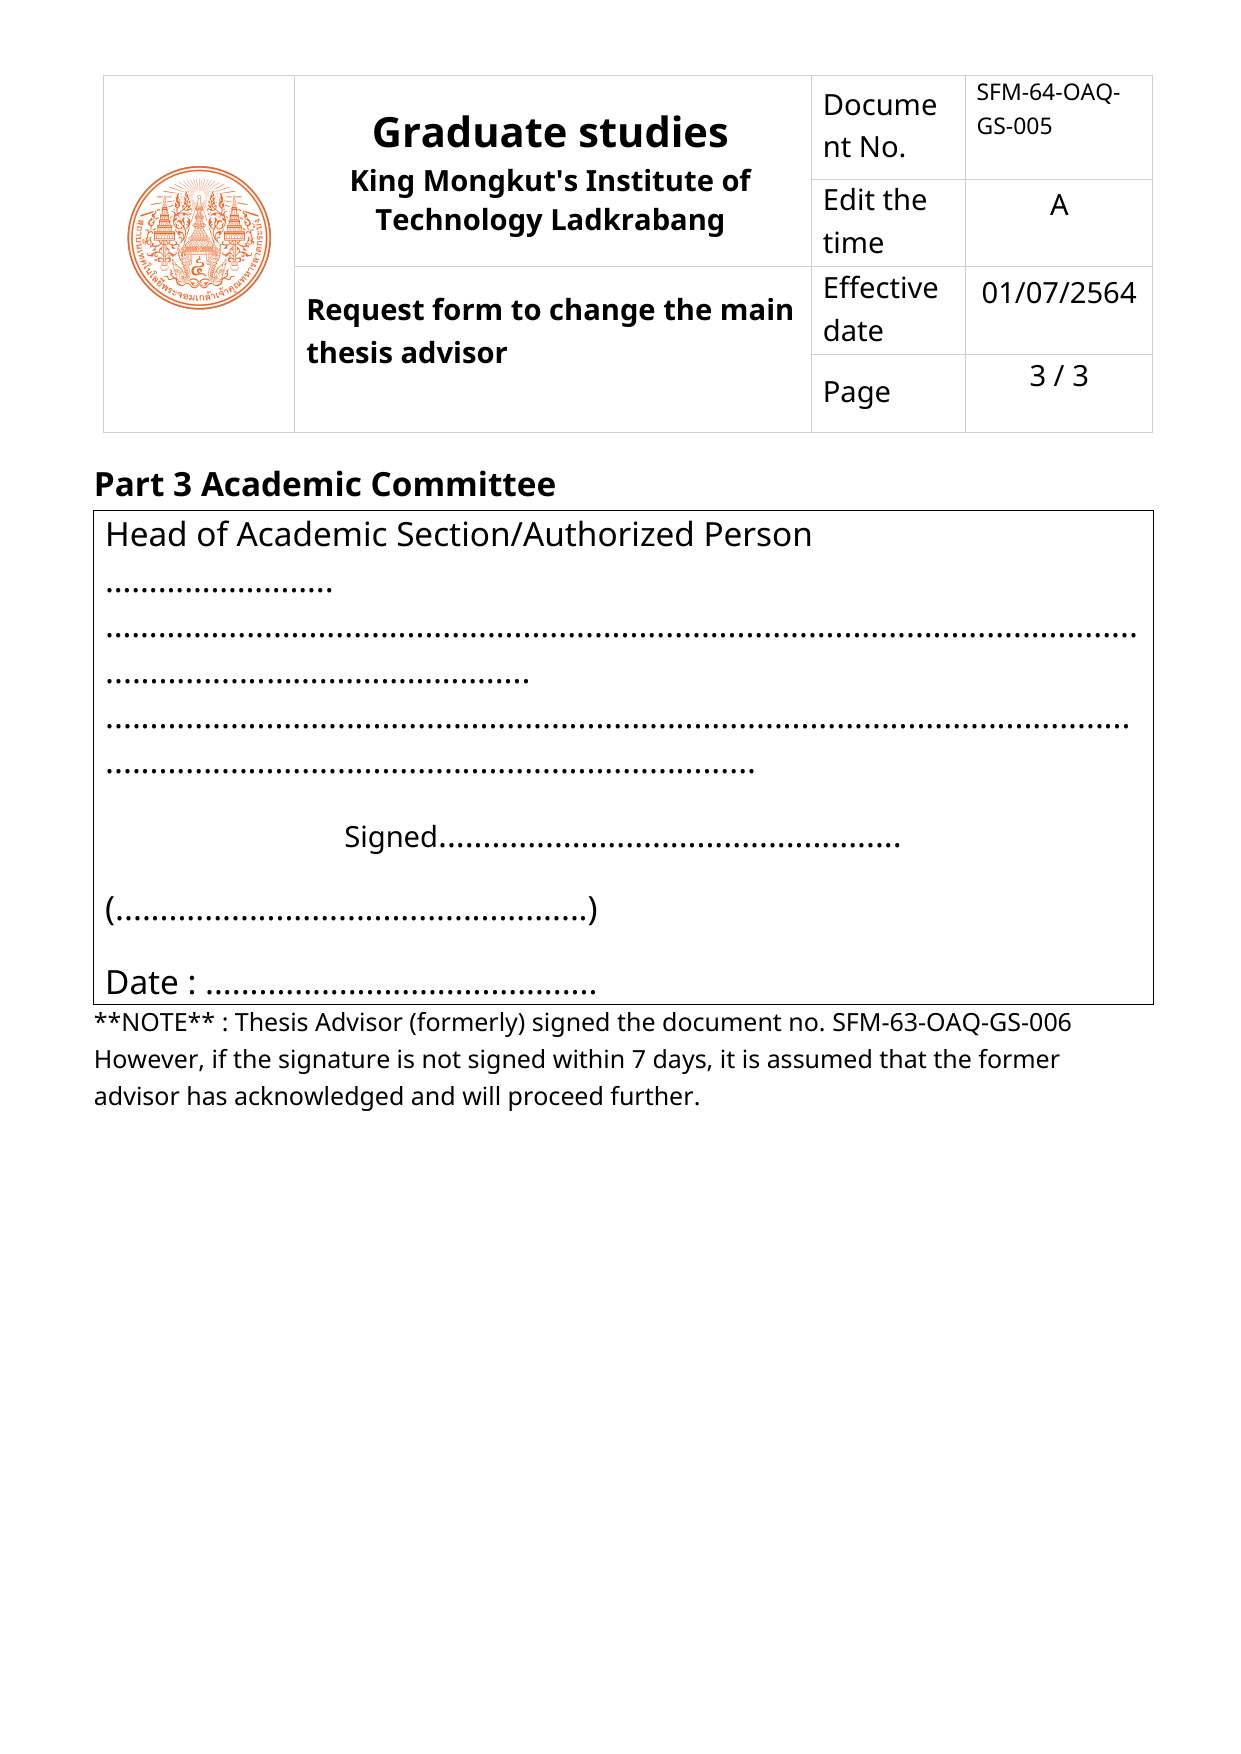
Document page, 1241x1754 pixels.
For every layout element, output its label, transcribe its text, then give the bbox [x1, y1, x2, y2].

text **NOTE** : Thesis Advisor (formerly) signed the document no. SFM-63-OAQ-GS-006 However, if the signature is not signed within 7 days, it is assumed that the former advisor has acknowledged and will proceed further. [94, 1005, 1116, 1113]
table_header Head of Academic Section/Authorized Person ……………………..…………..........................................................................................................................…….………………..... ............................................................................................................................................................................................ Signed.................................................... (.....................................................) Date : ............................................ [94, 511, 1153, 1004]
text Part 3 Academic Committee [94, 461, 1106, 507]
picture [114, 152, 284, 322]
